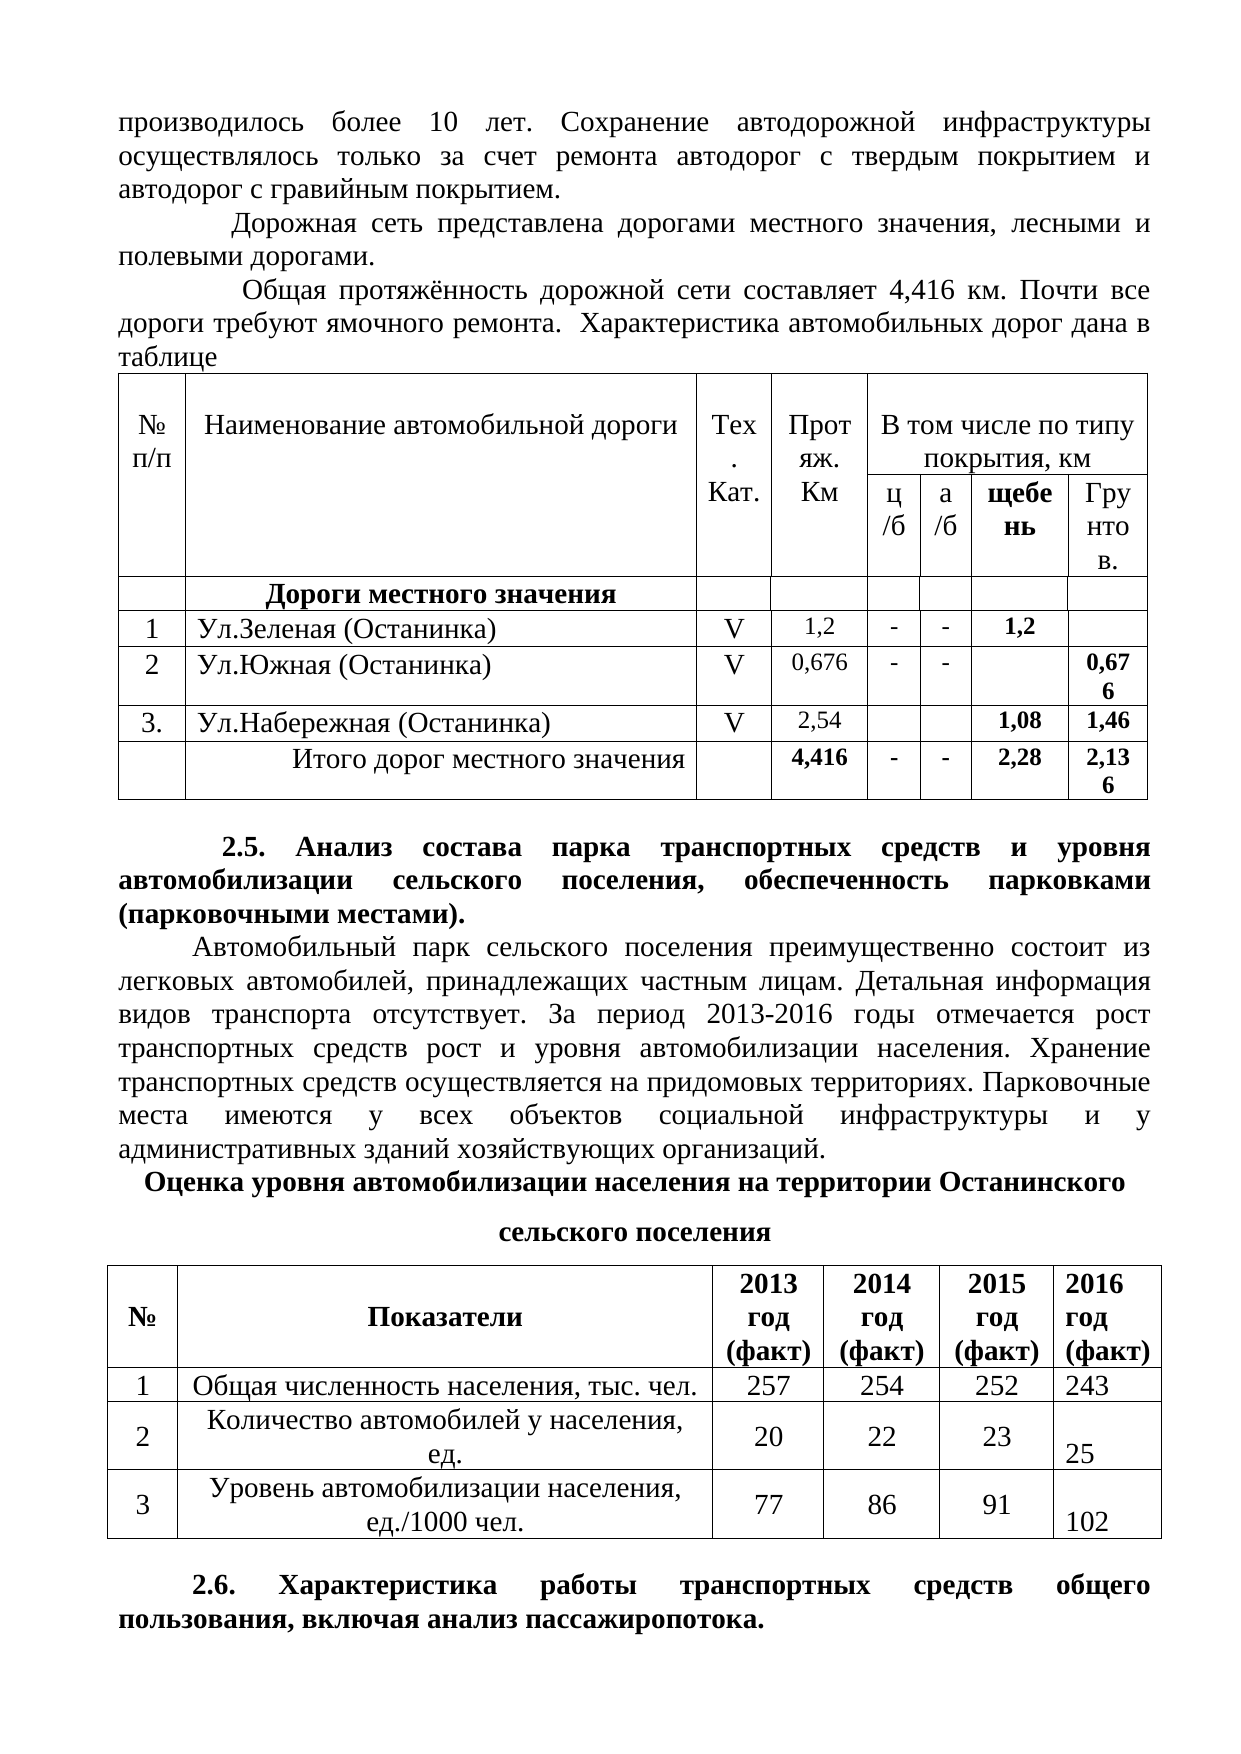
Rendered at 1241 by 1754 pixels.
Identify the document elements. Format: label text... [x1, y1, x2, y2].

table_cell 0,676 [772, 647, 867, 704]
text Общая протяжённость дорожной сети составляет 4,416 км. Почти все дороги требуют ямочного ремонта. Характеристика автомобильных дорог дана в таблице [118, 272, 1152, 373]
table_cell - [921, 742, 971, 799]
table_cell [868, 706, 920, 741]
table_header 2014 год (факт) [824, 1266, 939, 1367]
table_cell - [868, 611, 920, 646]
table_cell Ул.Набережная (Останинка) [186, 706, 696, 741]
table_cell 252 [940, 1368, 1053, 1401]
table_cell 102 [1054, 1470, 1161, 1537]
table_cell 1 [108, 1368, 177, 1401]
table_cell 86 [824, 1470, 939, 1537]
table_cell щебень [972, 475, 1068, 576]
table_cell 0,676 [1069, 647, 1147, 704]
table_header 2015 год (факт) [940, 1266, 1053, 1367]
table_cell 20 [713, 1402, 823, 1469]
table_cell Общая численность населения, тыс. чел. [178, 1368, 712, 1401]
text Оценка уровня автомобилизации населения на территории Останинского сельского поселения [118, 1164, 1152, 1248]
table_cell [697, 742, 771, 799]
table_cell - [868, 742, 920, 799]
table_cell 23 [940, 1402, 1053, 1469]
table_cell Уровень автомобилизации населения, ед./1000 чел. [178, 1470, 712, 1537]
table_cell [972, 577, 1067, 610]
table_cell - [921, 611, 971, 646]
table_header 2016 год (факт) [1054, 1266, 1161, 1367]
table_cell а/б [921, 475, 971, 576]
table_cell 2 [119, 647, 185, 704]
table_cell [119, 577, 185, 610]
table_cell 25 [1054, 1402, 1161, 1469]
text Дорожная сеть представлена дорогами местного значения, лесными и полевыми дорогами. [118, 205, 1152, 272]
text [118, 104, 1152, 205]
text 2.5. Анализ состава парка транспортных средств и уровня автомобилизации сельского поселения, обеспеченность парковками (парковочными местами). [118, 829, 1152, 929]
table_cell 3 [108, 1470, 177, 1537]
table_cell 3. [119, 706, 185, 741]
table_cell Количество автомобилей у населения, ед. [178, 1402, 712, 1469]
table_header Тех. Кат. [697, 374, 771, 576]
table_cell [119, 742, 185, 799]
table_cell 243 [1054, 1368, 1161, 1401]
table_cell [1069, 611, 1147, 646]
table_cell 2,28 [972, 742, 1068, 799]
table_cell [972, 647, 1068, 704]
table_cell V [697, 611, 771, 646]
table_cell Ул.Зеленая (Останинка) [186, 611, 696, 646]
table_cell V [697, 647, 771, 704]
table_cell [868, 577, 919, 610]
table_cell [1068, 577, 1147, 610]
table_cell 1,46 [1069, 706, 1147, 741]
table_cell 2,54 [772, 706, 867, 741]
table_cell 2 [108, 1402, 177, 1469]
table_header № п/п [119, 374, 185, 576]
table_cell Итого дорог местного значения [186, 742, 696, 799]
table_header 2013 год (факт) [713, 1266, 823, 1367]
table_cell 4,416 [772, 742, 867, 799]
table_cell 77 [713, 1470, 823, 1537]
table_cell V [697, 706, 771, 741]
table_cell 2,136 [1069, 742, 1147, 799]
table_cell - [868, 647, 920, 704]
table_header Протяж. Км [772, 374, 867, 576]
table_cell 91 [940, 1470, 1053, 1537]
table_header В том числе по типу покрытия, км [868, 374, 1147, 474]
table_cell 1,2 [972, 611, 1068, 646]
table_cell 22 [824, 1402, 939, 1469]
table_cell ц/б [868, 475, 920, 576]
table_header Показатели [178, 1266, 712, 1367]
table_cell 1 [119, 611, 185, 646]
table_cell Дороги местного значения [186, 577, 696, 610]
table_cell Грунтов. [1069, 475, 1147, 576]
table_cell 257 [713, 1368, 823, 1401]
text 2.6. Характеристика работы транспортных средств общего пользования, включая анализ пассажиропотока. [118, 1567, 1152, 1634]
table_cell 1,08 [972, 706, 1068, 741]
table_cell [697, 577, 770, 610]
table_cell [921, 706, 971, 741]
table_cell [920, 577, 971, 610]
text Автомобильный парк сельского поселения преимущественно состоит из легковых автомобилей, принадлежащих частным лицам. Детальная информация видов транспорта отсутствует. За период 2013-2016 годы отмечается рост транспортных средств рост и уровня автомобилизации населения. Хранение транспортных средств осуществляется на придомовых территориях. Парковочные места имеются у всех объектов социальной инфраструктуры и у административных зданий хозяйствующих организаций. [118, 929, 1152, 1164]
table_cell 1,2 [772, 611, 867, 646]
table_cell Ул.Южная (Останинка) [186, 647, 696, 704]
table_header Наименование автомобильной дороги [186, 374, 696, 576]
table_cell - [921, 647, 971, 704]
table_header № [108, 1266, 177, 1367]
table_cell [771, 577, 867, 610]
table_cell 254 [824, 1368, 939, 1401]
